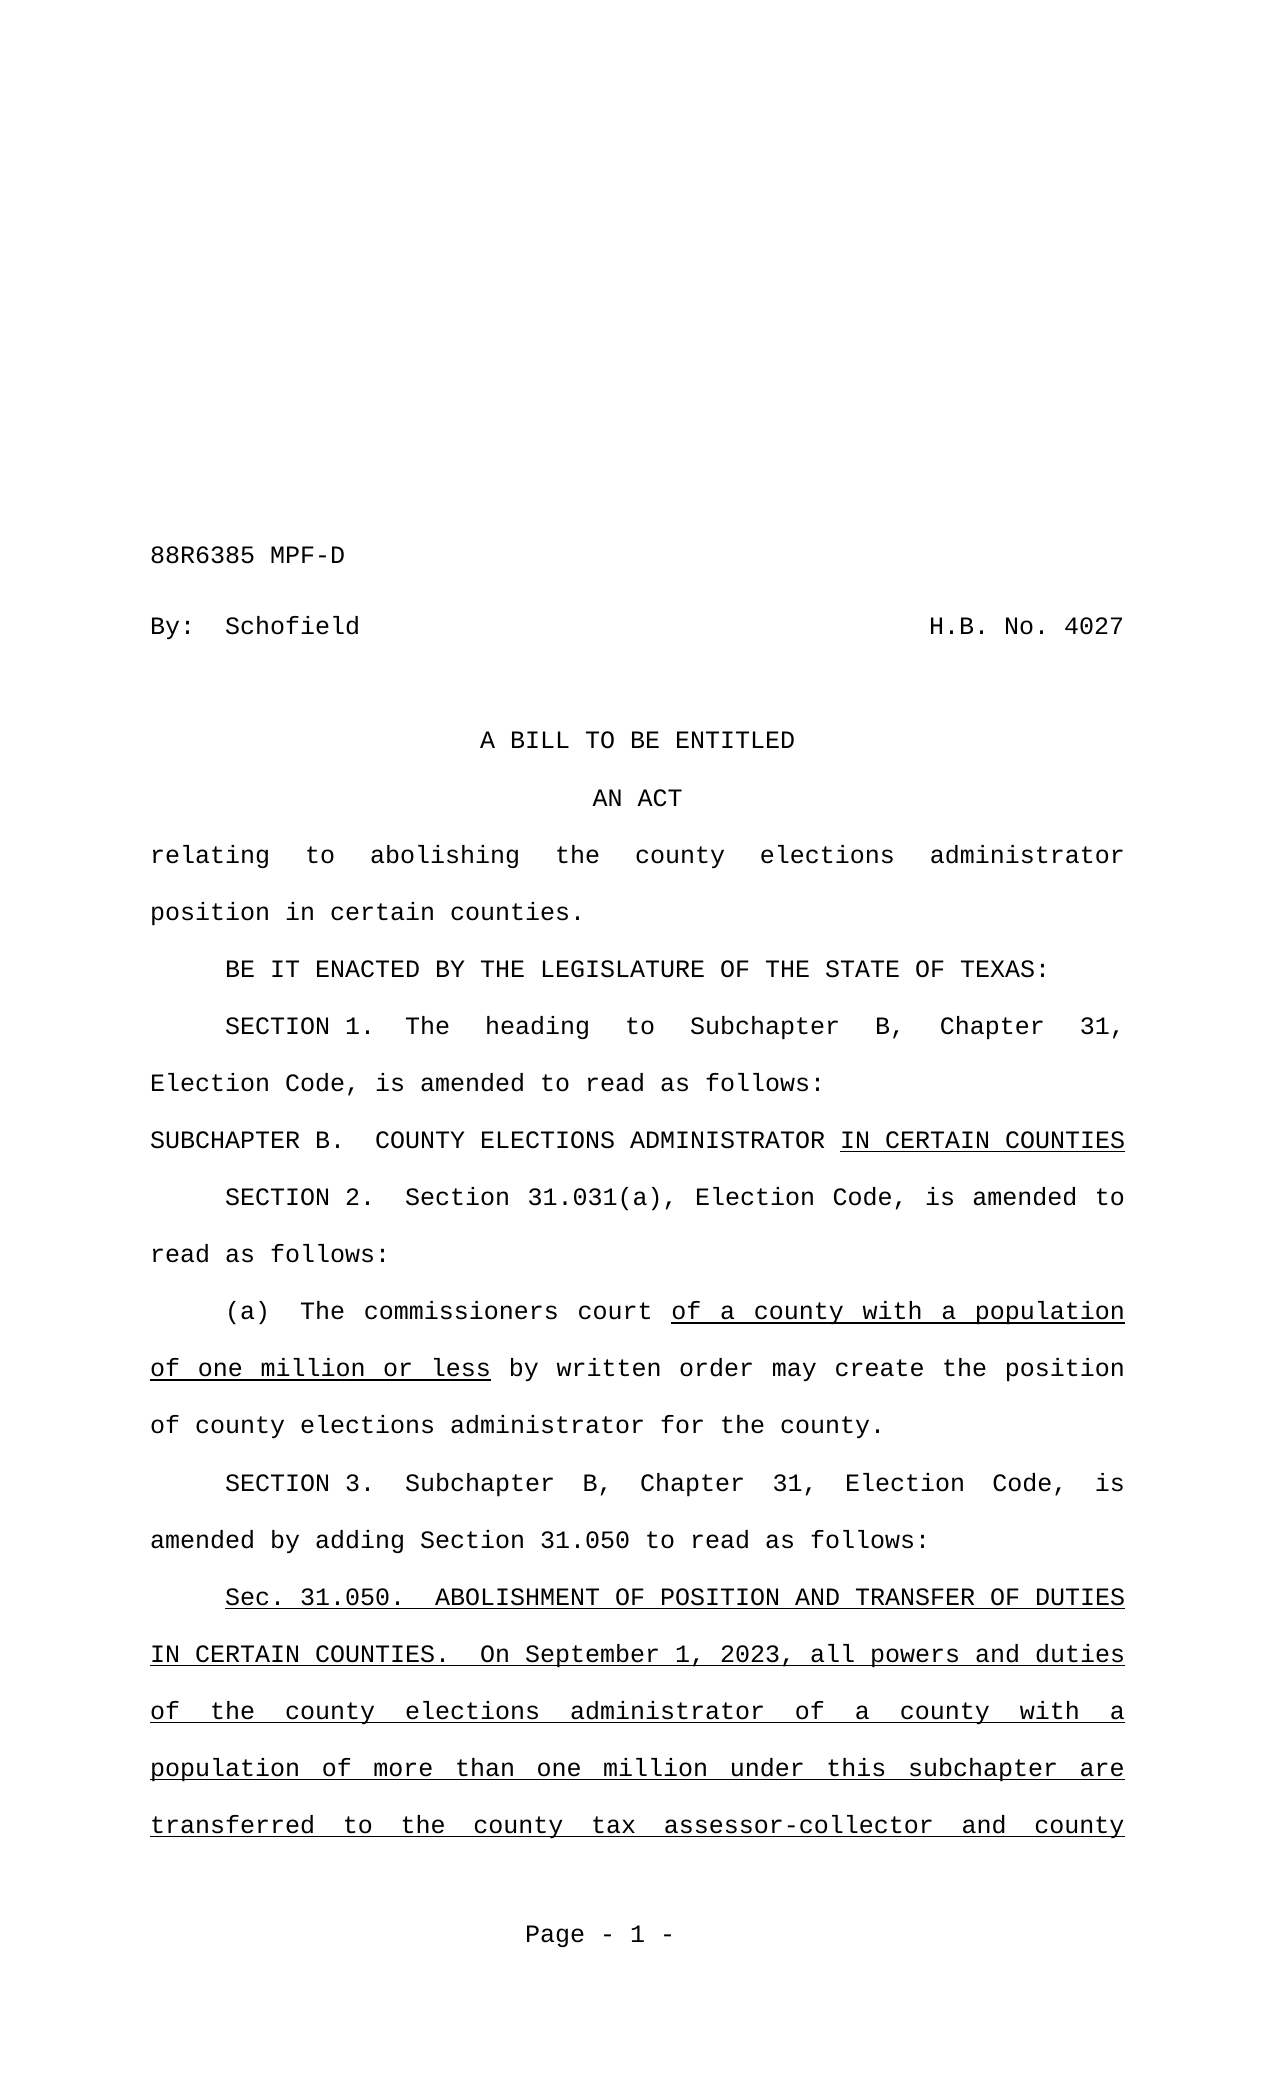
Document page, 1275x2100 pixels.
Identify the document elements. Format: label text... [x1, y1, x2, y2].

text By: Schofield H.B. No. 4027 [150, 614, 1125, 642]
text SECTION 1. The heading to Subchapter B, Chapter 31, Election Code, is amended to read as follows: [150, 1013, 1125, 1099]
text BE IT ENACTED BY THE LEGISLATURE OF THE STATE OF TEXAS: [150, 956, 1125, 985]
text SECTION 2. Section 31.031(a), Election Code, is amended to read as follows: [150, 1184, 1125, 1270]
text AN ACT [150, 785, 1125, 813]
text A BILL TO BE ENTITLED [150, 728, 1125, 756]
text relating to abolishing the county elections administrator position in certain counties. [150, 842, 1125, 928]
text 88R6385 MPF-D [150, 542, 1125, 571]
text (a) The commissioners court of a county with a population of one million or less by written order may create the position of county elections administrator for the county. [150, 1299, 1125, 1441]
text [150, 1780, 1125, 1836]
text SUBCHAPTER B. COUNTY ELECTIONS ADMINISTRATOR IN CERTAIN COUNTIES [150, 1127, 1125, 1156]
text SECTION 3. Subchapter B, Chapter 31, Election Code, is amended by adding Section 31.050 to read as follows: [150, 1470, 1125, 1556]
